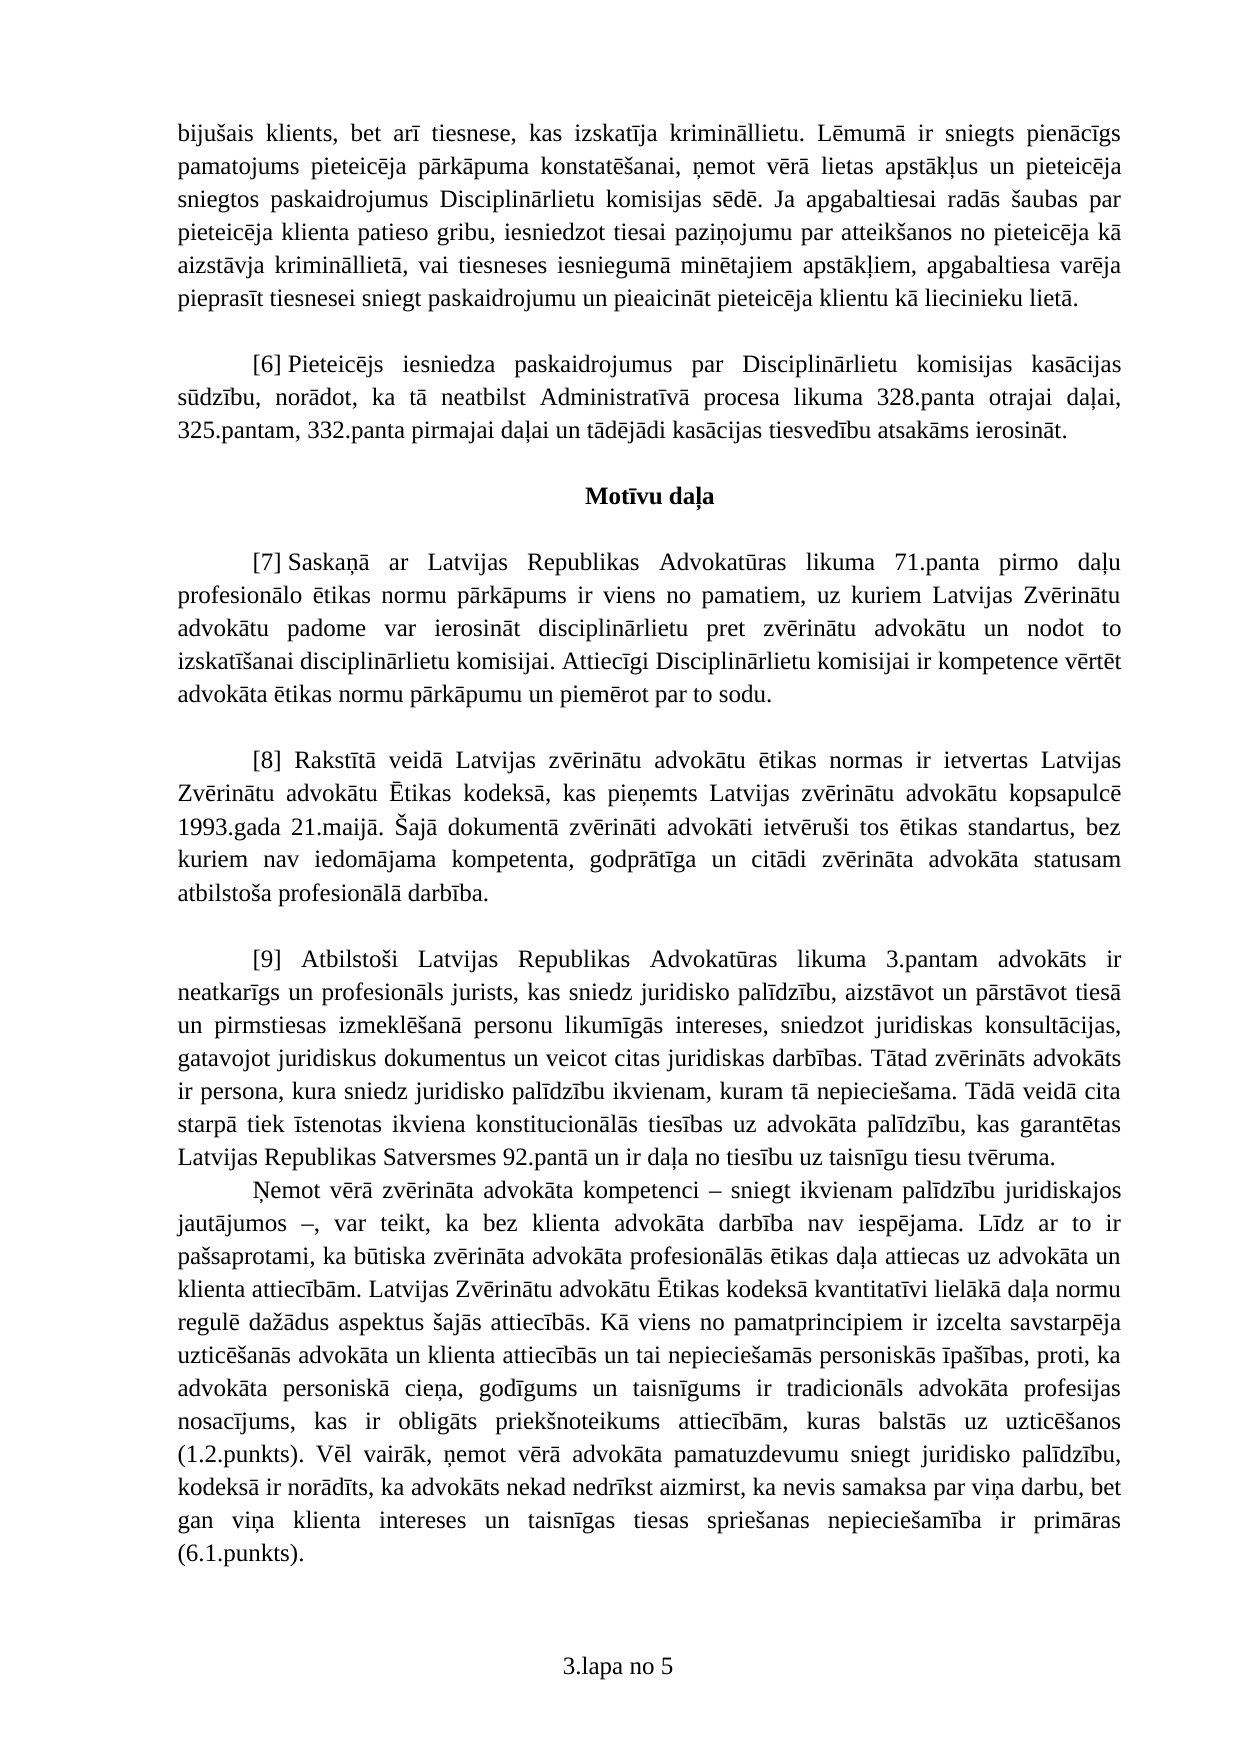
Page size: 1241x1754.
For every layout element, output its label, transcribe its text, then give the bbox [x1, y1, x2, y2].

text [6] Pieteicējs iesniedza paskaidrojumus par Disciplinārlietu komisijas kasācijas sūdzību, norādot, ka tā neatbilst Administratīvā procesa likuma 328.panta otrajai daļai, 325.pantam, 332.panta pirmajai daļai un tādējādi kasācijas tiesvedību atsakāms ierosināt. [177, 349, 1122, 444]
text [8] Rakstītā veidā Latvijas zvērinātu advokātu ētikas normas ir ietvertas Latvijas Zvērinātu advokātu Ētikas kodeksā, kas pieņemts Latvijas zvērinātu advokātu kopsapulcē 1993.gada 21.maijā. Šajā dokumentā zvērināti advokāti ietvēruši tos ētikas standartus, bez kuriem nav iedomājama kompetenta, godprātīga un citādi zvērināta advokāta statusam atbilstoša profesionālā darbība. [177, 746, 1122, 906]
text [7] Saskaņā ar Latvijas Republikas Advokatūras likuma 71.panta pirmo daļu profesionālo ētikas normu pārkāpums ir viens no pamatiem, uz kuriem Latvijas Zvērinātu advokātu padome var ierosināt disciplinārlietu pret zvērinātu advokātu un nodot to izskatīšanai disciplinārlietu komisijai. Attiecīgi Disciplinārlietu komisijai ir kompetence vērtēt advokāta ētikas normu pārkāpumu un piemērot par to sodu. [177, 547, 1122, 708]
text Ņemot vērā zvērināta advokāta kompetenci – sniegt ikvienam palīdzību juridiskajos jautājumos –, var teikt, ka bez klienta advokāta darbība nav iespējama. Līdz ar to ir pašsaprotami, ka būtiska zvērināta advokāta profesionālās ētikas daļa attiecas uz advokāta un klienta attiecībām. Latvijas Zvērinātu advokātu Ētikas kodeksā kvantitatīvi lielākā daļa normu regulē dažādus aspektus šajās attiecībās. Kā viens no pamatprincipiem ir izcelta savstarpēja uzticēšanās advokāta un klienta attiecībās un tai nepieciešamās personiskās īpašības, proti, ka advokāta personiskā cieņa, godīgums un taisnīgums ir tradicionāls advokāta profesijas nosacījums, kas ir obligāts priekšnoteikums attiecībām, kuras balstās uz uzticēšanos (1.2.punkts). Vēl vairāk, ņemot vērā advokāta pamatuzdevumu sniegt juridisko palīdzību, kodeksā ir norādīts, ka advokāts nekad nedrīkst aizmirst, ka nevis samaksa par viņa darbu, bet gan viņa klienta intereses un taisnīgas tiesas spriešanas nepieciešamība ir primāras (6.1.punkts). [177, 1175, 1122, 1567]
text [177, 118, 1122, 312]
text Motīvu daļa [177, 481, 1122, 510]
text [9] Atbilstoši Latvijas Republikas Advokatūras likuma 3.pantam advokāts ir neatkarīgs un profesionāls jurists, kas sniedz juridisko palīdzību, aizstāvot un pārstāvot tiesā un pirmstiesas izmeklēšanā personu likumīgās intereses, sniedzot juridiskas konsultācijas, gatavojot juridiskus dokumentus un veicot citas juridiskas darbības. Tātad zvērināts advokāts ir persona, kura sniedz juridisko palīdzību ikvienam, kuram tā nepieciešama. Tādā veidā cita starpā tiek īstenotas ikviena konstitucionālās tiesības uz advokāta palīdzību, kas garantētas Latvijas Republikas Satversmes 92.pantā un ir daļa no tiesību uz taisnīgu tiesu tvēruma. [177, 944, 1122, 1171]
